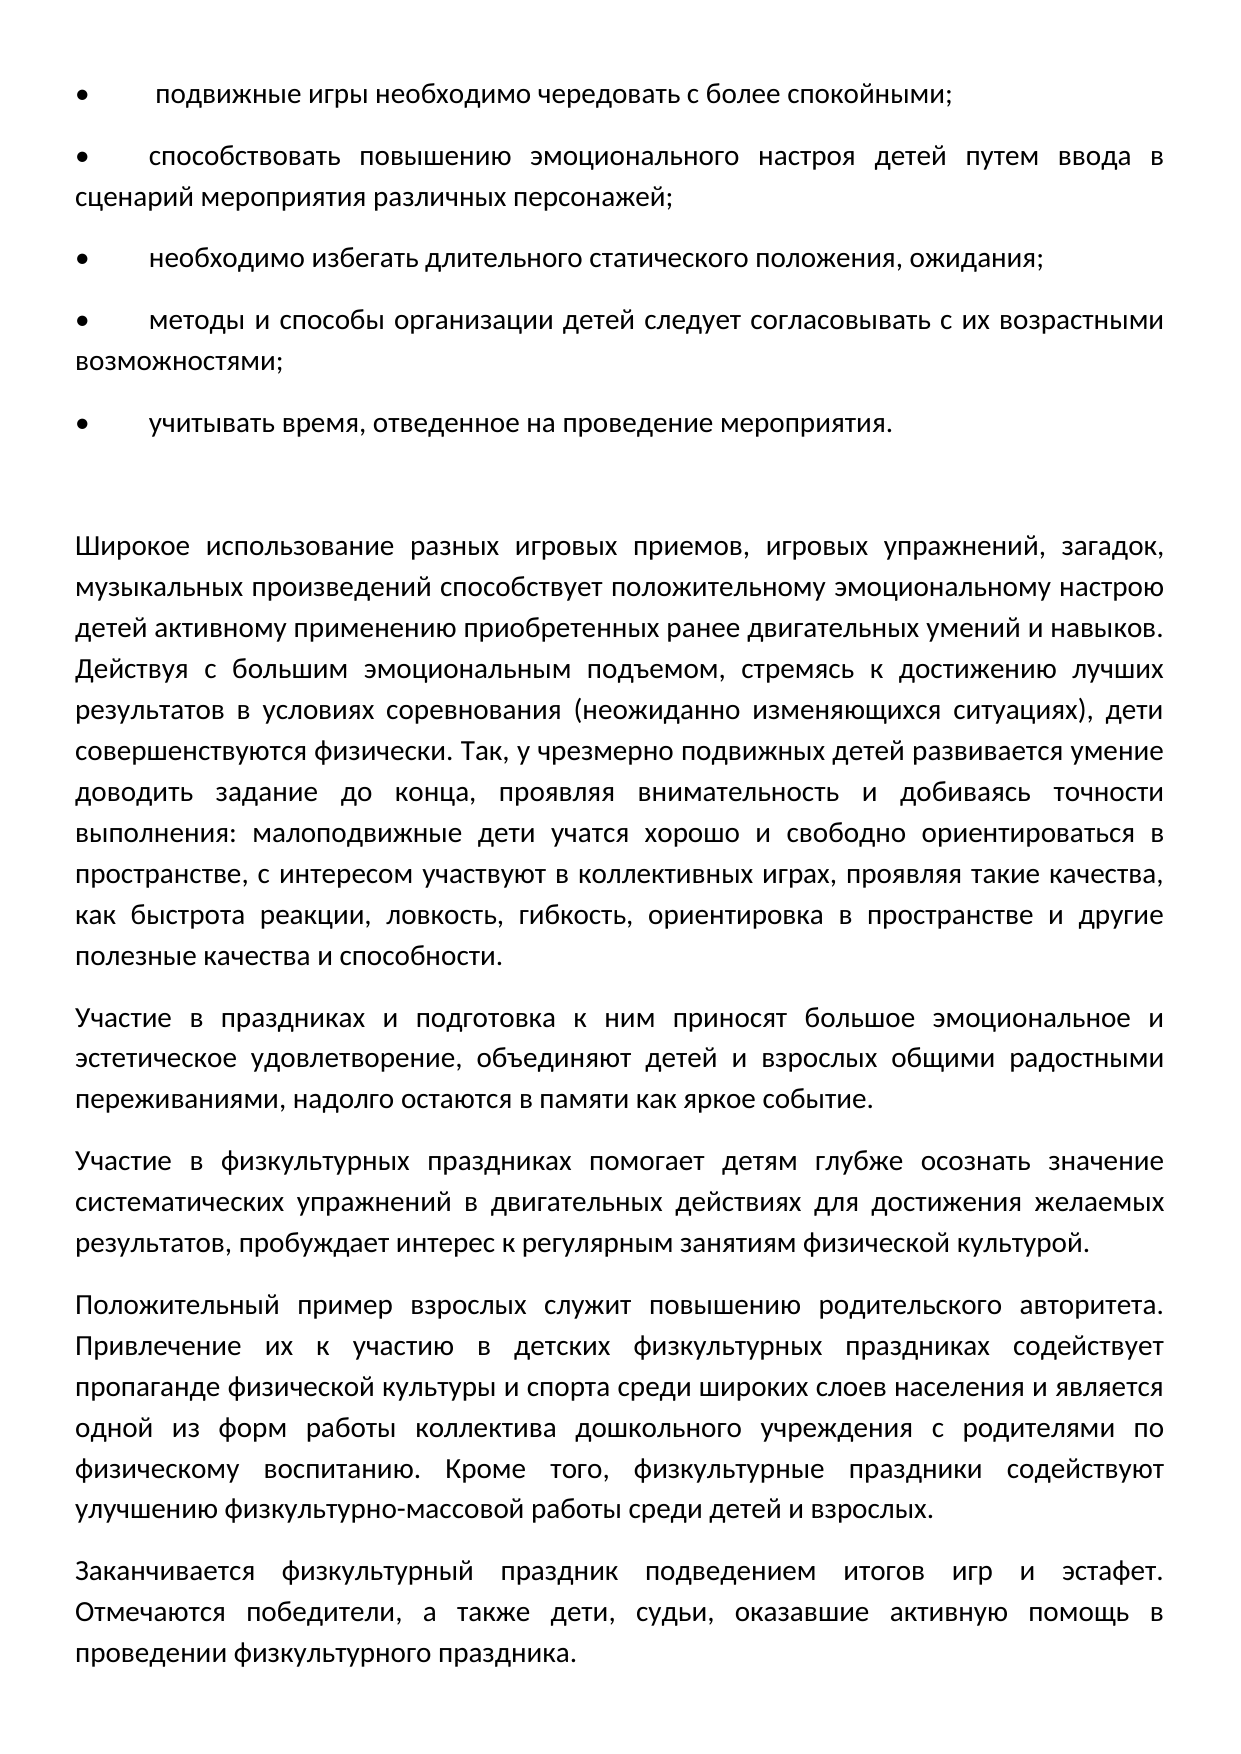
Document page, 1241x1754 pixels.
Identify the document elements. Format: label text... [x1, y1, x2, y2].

text Участие в физкультурных праздниках помогает детям глубже осознать значение систематических упражнений в двигательных действиях для достижения желаемых результатов, пробуждает интерес к регулярным занятиям физической культурой. [75, 1142, 1165, 1260]
text Заканчивается физкультурный праздник подведением итогов игр и эстафет. Отмечаются победители, а также дети, судьи, оказавшие активную помощь в проведении физкультурного праздника. [75, 1552, 1165, 1670]
text • необходимо избегать длительного статического положения, ожидания; [75, 239, 1165, 275]
text Положительный пример взрослых служит повышению родительского авторитета. Привлечение их к участию в детских физкультурных праздниках содействует пропаганде физической культуры и спорта среди широких слоев населения и является одной из форм работы коллектива дошкольного учреждения с родителями по физическому воспитанию. Кроме того, физкультурные праздники содействуют улучшению физкультурно-массовой работы среди детей и взрослых. [75, 1286, 1165, 1526]
text • учитывать время, отведенное на проведение мероприятия. [75, 404, 1165, 439]
text Широкое использование разных игровых приемов, игровых упражнений, загадок, музыкальных произведений способствует положительному эмоциональному настрою детей активному применению приобретенных ранее двигательных умений и навыков. Действуя с большим эмоциональным подъемом, стремясь к достижению лучших результатов в условиях соревнования (неожиданно изменяющихся ситуациях), дети совершенствуются физически. Так, у чрезмерно подвижных детей развивается умение доводить задание до конца, проявляя внимательность и добиваясь точности выполнения: малоподвижные дети учатся хорошо и свободно ориентироваться в пространстве, с интересом участвуют в коллективных играх, проявляя такие качества, как быстрота реакции, ловкость, гибкость, ориентировка в пространстве и другие полезные качества и способности. [75, 527, 1165, 972]
text • подвижные игры необходимо чередовать с более спокойными; [75, 75, 1165, 111]
text • способствовать повышению эмоционального настроя детей путем ввода в сценарий мероприятия различных персонажей; [75, 137, 1165, 213]
text • методы и способы организации детей следует согласовывать с их возрастными возможностями; [75, 301, 1165, 378]
text Участие в праздниках и подготовка к ним приносят большое эмоциональное и эстетическое удовлетворение, объединяют детей и взрослых общими радостными переживаниями, надолго остаются в памяти как яркое событие. [75, 999, 1165, 1116]
